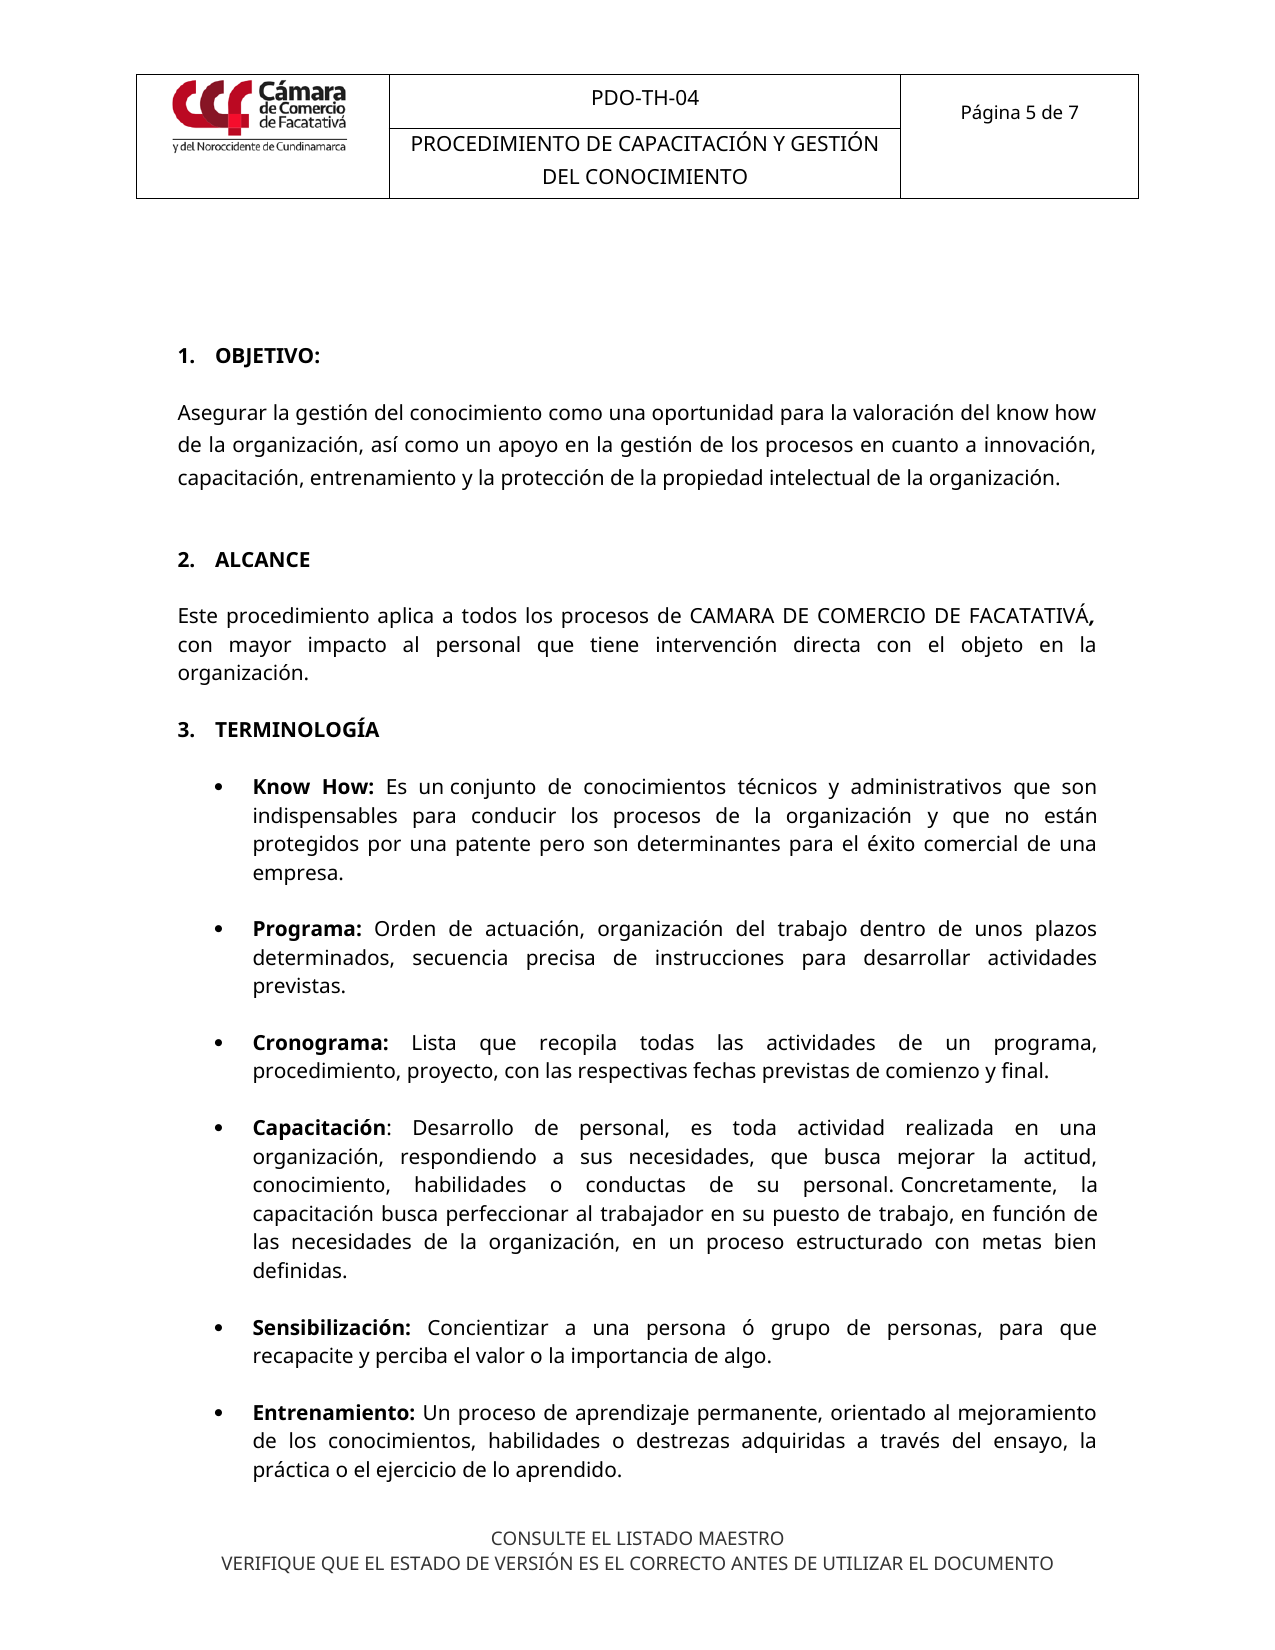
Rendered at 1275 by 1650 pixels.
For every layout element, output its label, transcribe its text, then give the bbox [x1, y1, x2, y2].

list Cronograma: Lista que recopila todas las actividades de un programa, procedimiento, proyecto, con las respectivas fechas previstas de comienzo y final. [215, 1028, 1098, 1085]
list Capacitación: Desarrollo de personal, es toda actividad realizada en una organización, respondiendo a sus necesidades, que busca mejorar la actitud, conocimiento, habilidades o conductas de su personal. Concretamente, la capacitación busca perfeccionar al trabajador en su puesto de trabajo, en función de las necesidades de la organización, en un proceso estructurado con metas bien definidas. [215, 1113, 1098, 1284]
text Asegurar la gestión del conocimiento como una oportunidad para la valoración del know how de la organización, así como un apoyo en la gestión de los procesos en cuanto a innovación, capacitación, entrenamiento y la protección de la propiedad intelectual de la organización. [177, 398, 1098, 491]
list Programa: Orden de actuación, organización del trabajo dentro de unos plazos determinados, secuencia precisa de instrucciones para desarrollar actividades previstas. [215, 914, 1098, 1000]
picture [165, 75, 360, 155]
list Sensibilización: Concientizar a una persona ó grupo de personas, para que recapacite y perciba el valor o la importancia de algo. [215, 1313, 1098, 1369]
list Entrenamiento: Un proceso de aprendizaje permanente, orientado al mejoramiento de los conocimientos, habilidades o destrezas adquiridas a través del ensayo, la práctica o el ejercicio de lo aprendido. [215, 1398, 1098, 1483]
text Este procedimiento aplica a todos los procesos de CAMARA DE COMERCIO DE FACATATIVÁ, con mayor impacto al personal que tiene intervención directa con el objeto en la organización. [177, 602, 1098, 687]
list TERMINOLOGÍA [177, 715, 1098, 744]
list ALCANCE [177, 545, 1098, 573]
list Know How: Es un conjunto de conocimientos técnicos y administrativos que son indispensables para conducir los procesos de la organización y que no están protegidos por una patente pero son determinantes para el éxito comercial de una empresa. [215, 772, 1098, 886]
list OBJETIVO: [177, 341, 1098, 369]
